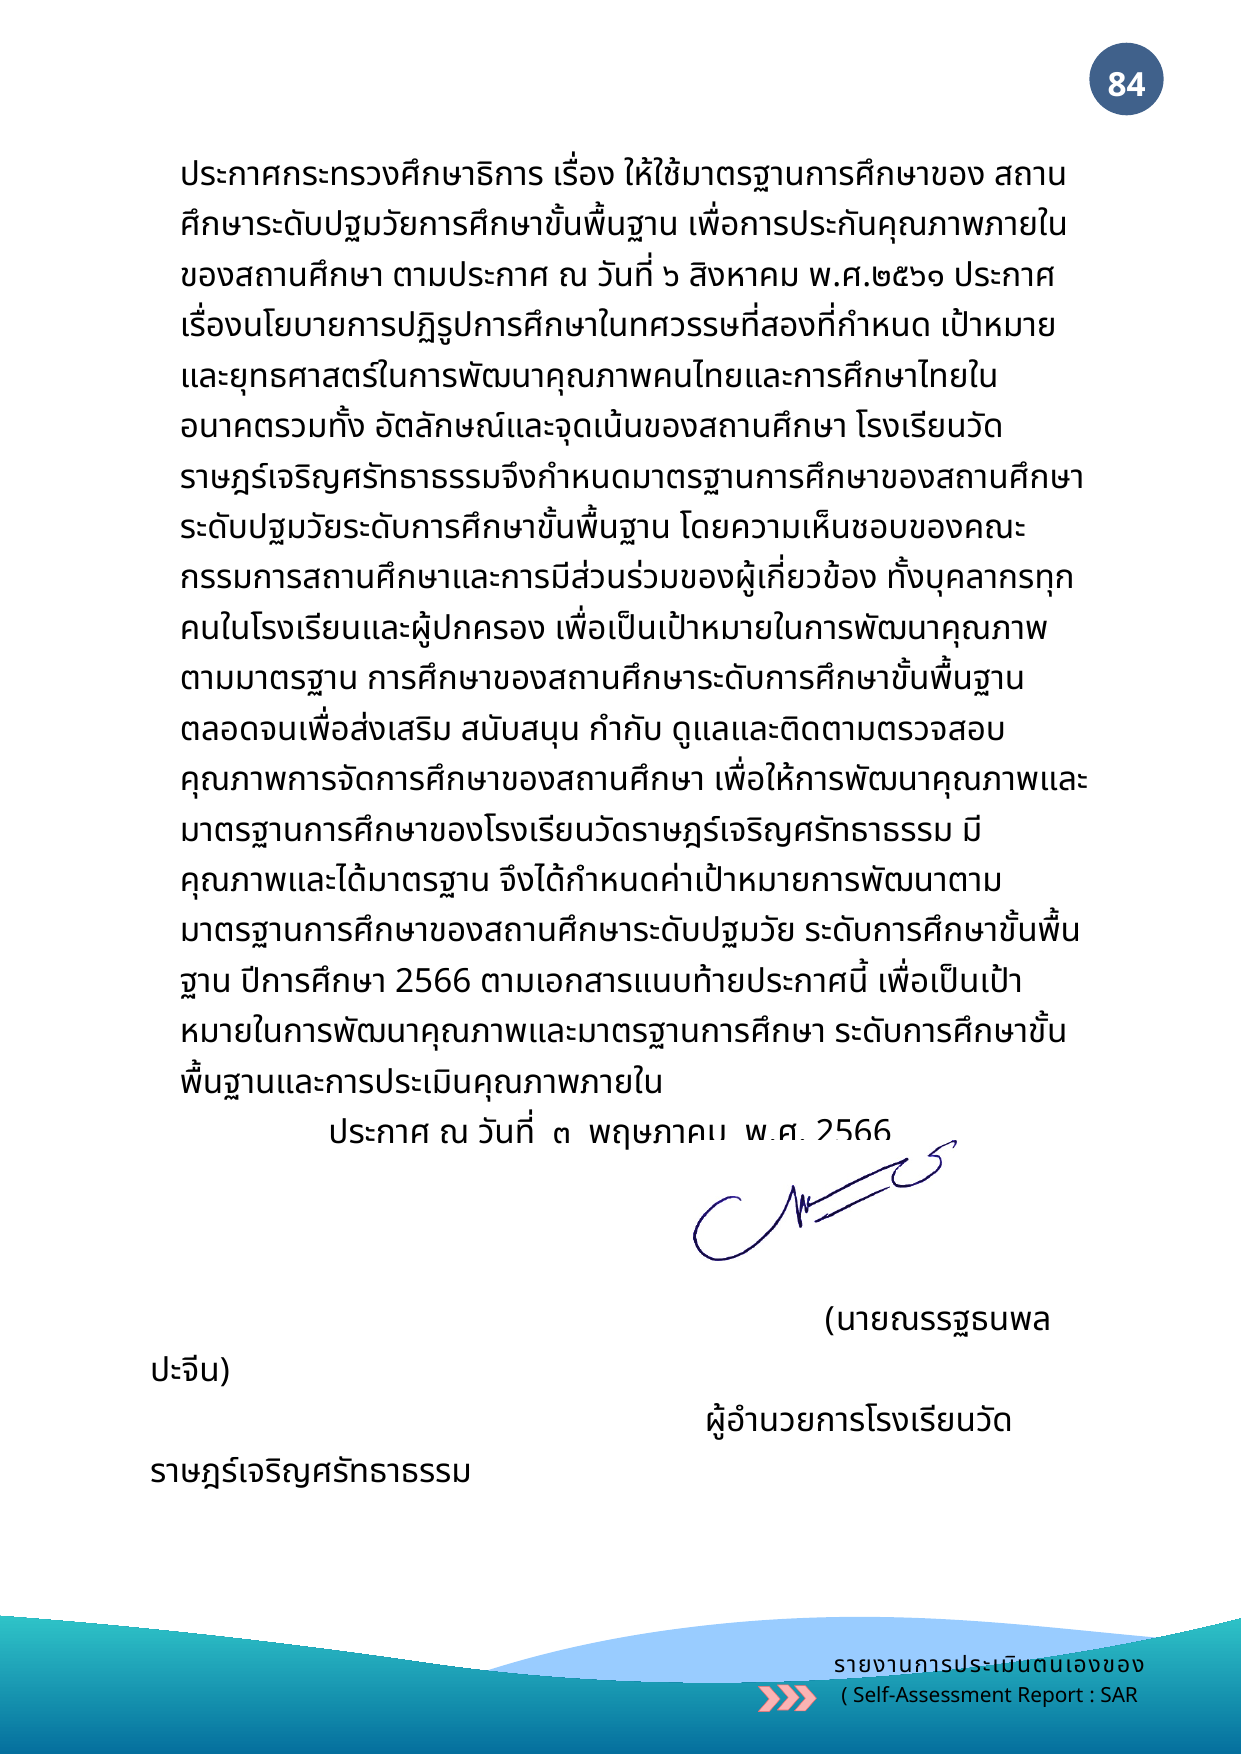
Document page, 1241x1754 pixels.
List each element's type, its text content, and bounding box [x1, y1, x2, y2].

text ประกาศ ณ วันที่ ๓ พฤษภาคม พ.ศ. 2566 [150, 1108, 1090, 1159]
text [179, 150, 1090, 1108]
text (นายณรรฐธนพล ปะจีน) [150, 1295, 1090, 1396]
text ผู้อำนวยการโรงเรียนวัดราษฎร์เจริญศรัทธาธรรม [150, 1396, 1090, 1497]
picture [693, 1140, 957, 1261]
